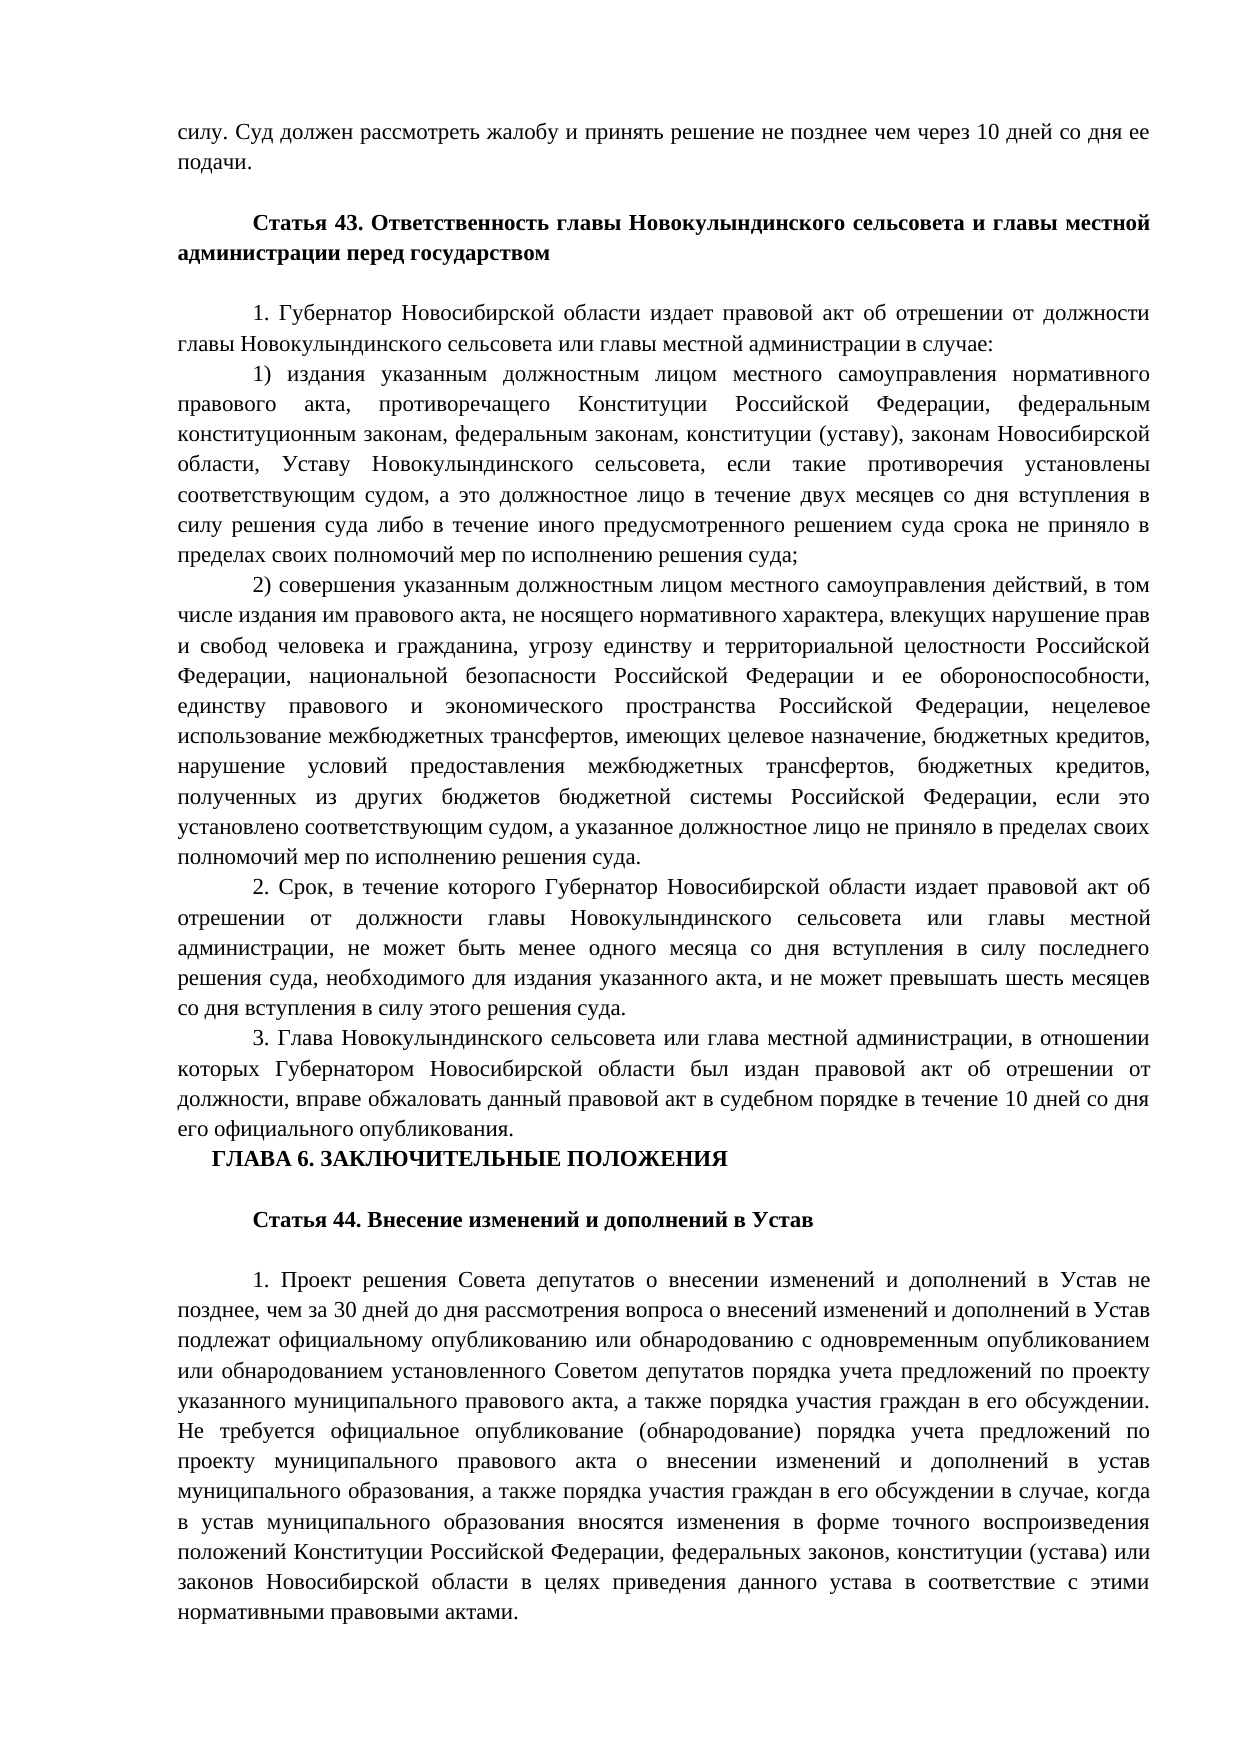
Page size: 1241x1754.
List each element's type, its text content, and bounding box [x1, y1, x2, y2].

text 2) совершения указанным должностным лицом местного самоуправления действий, в том числе издания им правового акта, не носящего нормативного характера, влекущих нарушение прав и свобод человека и гражданина, угрозу единству и территориальной целостности Российской Федерации, национальной безопасности Российской Федерации и ее обороноспособности, единству правового и экономического пространства Российской Федерации, нецелевое использование межбюджетных трансфертов, имеющих целевое назначение, бюджетных кредитов, нарушение условий предоставления межбюджетных трансфертов, бюджетных кредитов, полученных из других бюджетов бюджетной системы Российской Федерации, если это установлено соответствующим судом, а указанное должностное лицо не приняло в пределах своих полномочий мер по исполнению решения суда. [177, 571, 1152, 869]
text ГЛАВА 6. ЗАКЛЮЧИТЕЛЬНЫЕ ПОЛОЖЕНИЯ [177, 1145, 1152, 1172]
text 1. Губернатор Новосибирской области издает правовой акт об отрешении от должности главы Новокулындинского сельсовета или главы местной администрации в случае: [177, 299, 1152, 356]
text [177, 118, 1152, 175]
text 2. Срок, в течение которого Губернатор Новосибирской области издает правовой акт об отрешении от должности главы Новокулындинского сельсовета или главы местной администрации, не может быть менее одного месяца со дня вступления в силу последнего решения суда, необходимого для издания указанного акта, и не может превышать шесть месяцев со дня вступления в силу этого решения суда. [177, 873, 1152, 1021]
text Статья 44. Внесение изменений и дополнений в Устав [177, 1206, 1152, 1232]
text 3. Глава Новокулындинского сельсовета или глава местной администрации, в отношении которых Губернатором Новосибирской области был издан правовой акт об отрешении от должности, вправе обжаловать данный правовой акт в судебном порядке в течение 10 дней со дня его официального опубликования. [177, 1024, 1152, 1141]
text 1. Проект решения Совета депутатов о внесении изменений и дополнений в Устав не позднее, чем за 30 дней до дня рассмотрения вопроса о внесений изменений и дополнений в Устав подлежат официальному опубликованию или обнародованию с одновременным опубликованием или обнародованием установленного Советом депутатов порядка учета предложений по проекту указанного муниципального правового акта, а также порядка участия граждан в его обсуждении. Не требуется официальное опубликование (обнародование) порядка учета предложений по проекту муниципального правового акта о внесении изменений и дополнений в устав муниципального образования, а также порядка участия граждан в его обсуждении в случае, когда в устав муниципального образования вносятся изменения в форме точного воспроизведения положений Конституции Российской Федерации, федеральных законов, конституции (устава) или законов Новосибирской области в целях приведения данного устава в соответствие с этими нормативными правовыми актами. [177, 1266, 1152, 1625]
text Статья 43. Ответственность главы Новокулындинского сельсовета и главы местной администрации перед государством [177, 209, 1152, 265]
text 1) издания указанным должностным лицом местного самоуправления нормативного правового акта, противоречащего Конституции Российской Федерации, федеральным конституционным законам, федеральным законам, конституции (уставу), законам Новосибирской области, Уставу Новокулындинского сельсовета, если такие противоречия установлены соответствующим судом, а это должностное лицо в течение двух месяцев со дня вступления в силу решения суда либо в течение иного предусмотренного решением суда срока не приняло в пределах своих полномочий мер по исполнению решения суда; [177, 360, 1152, 567]
